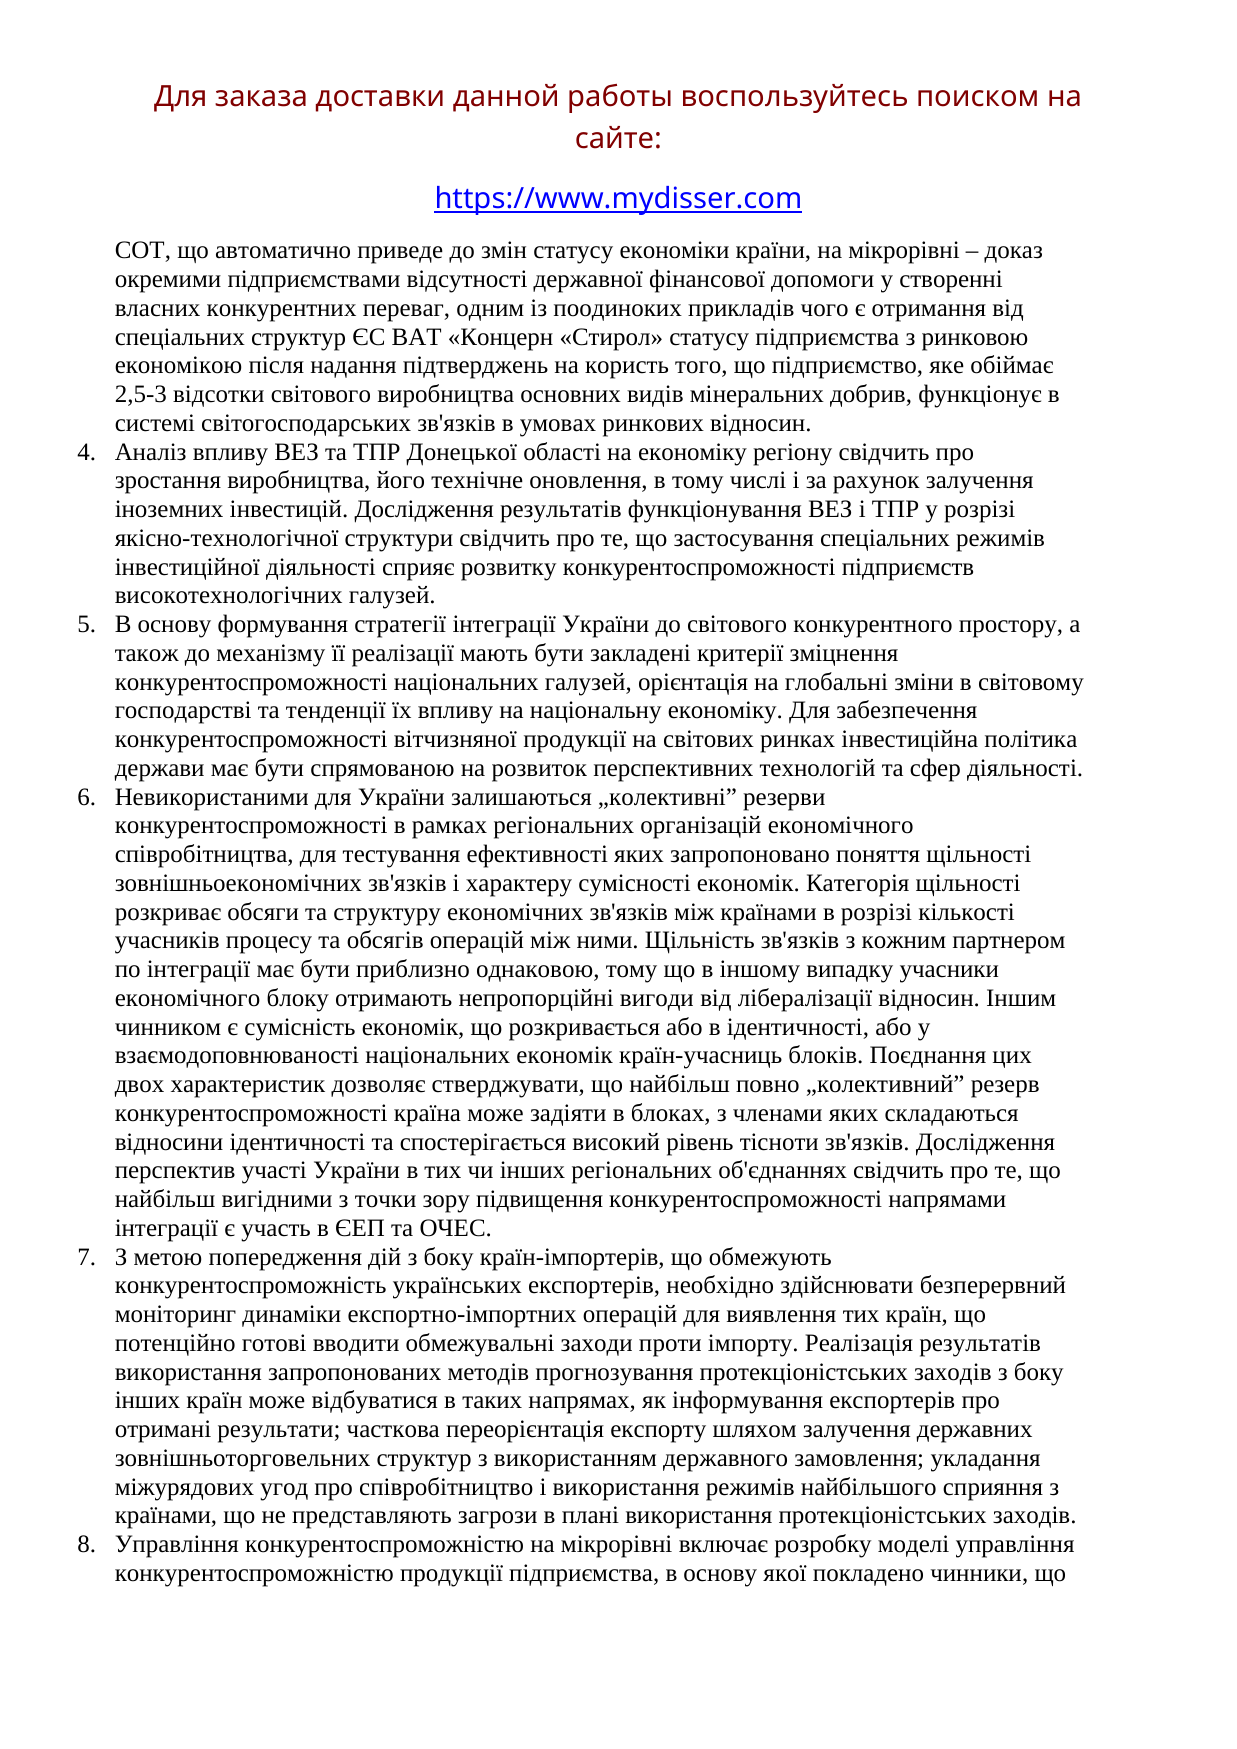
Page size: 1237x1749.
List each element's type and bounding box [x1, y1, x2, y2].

table_cell [40, 236, 1086, 1587]
